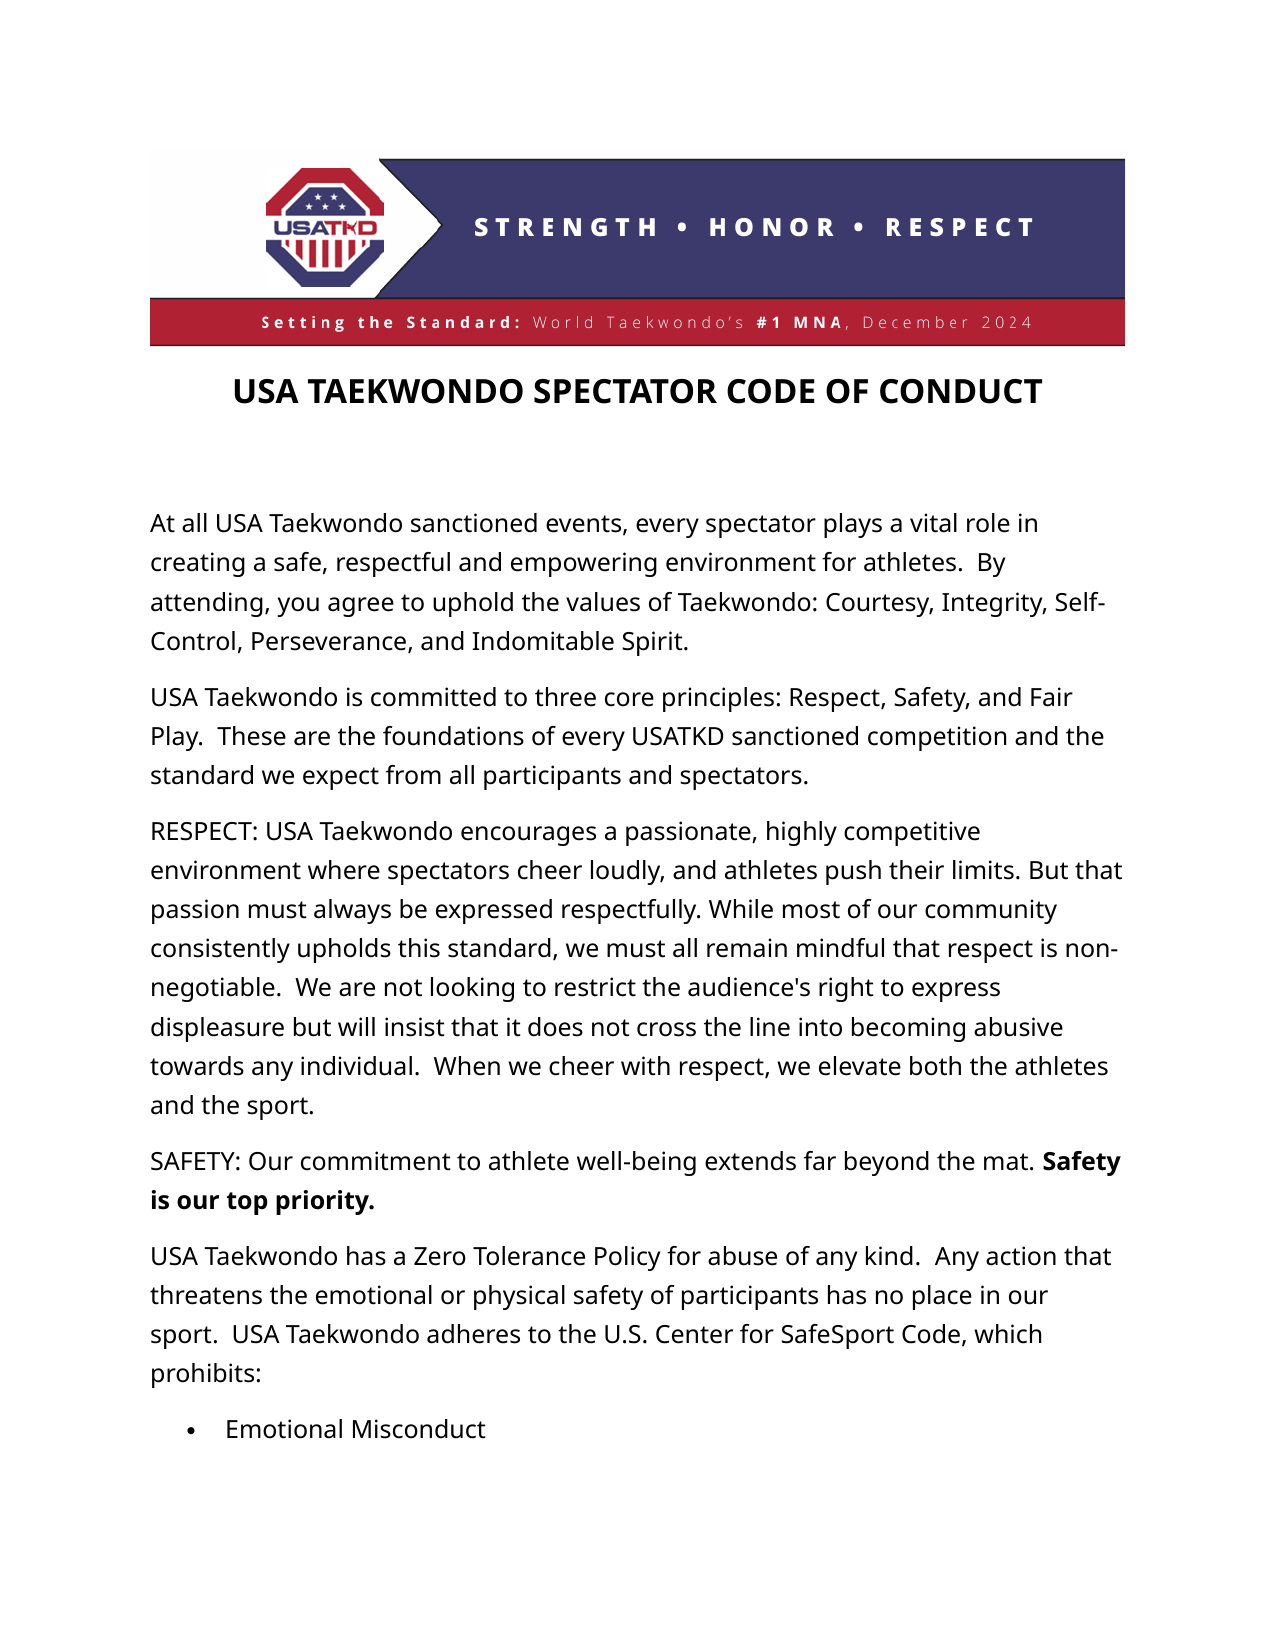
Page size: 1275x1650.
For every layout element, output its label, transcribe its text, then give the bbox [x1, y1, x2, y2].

picture [150, 150, 1125, 347]
text RESPECT: USA Taekwondo encourages a passionate, highly competitive environment where spectators cheer loudly, and athletes push their limits. But that passion must always be expressed respectfully. While most of our community consistently upholds this standard, we must all remain mindful that respect is non-negotiable. We are not looking to restrict the audience's right to express displeasure but will insist that it does not cross the line into becoming abusive towards any individual. When we cheer with respect, we elevate both the athletes and the sport. [150, 813, 1125, 1122]
list Emotional Misconduct [187, 1412, 1125, 1446]
text SAFETY: Our commitment to athlete well-being extends far beyond the mat. Safety is our top priority. [150, 1143, 1125, 1217]
text USA TAEKWONDO SPECTATOR CODE OF CONDUCT [150, 368, 1125, 413]
text USA Taekwondo has a Zero Tolerance Policy for abuse of any kind. Any action that threatens the emotional or physical safety of participants has no place in our sport. USA Taekwondo adheres to the U.S. Center for SafeSport Code, which prohibits: [150, 1238, 1125, 1390]
text USA Taekwondo is committed to three core principles: Respect, Safety, and Fair Play. These are the foundations of every USATKD sanctioned competition and the standard we expect from all participants and spectators. [150, 679, 1125, 792]
text At all USA Taekwondo sanctioned events, every spectator plays a vital role in creating a safe, respectful and empowering environment for athletes. By attending, you agree to uphold the values of Taekwondo: Courtesy, Integrity, Self-Control, Perseverance, and Indomitable Spirit. [150, 506, 1125, 657]
